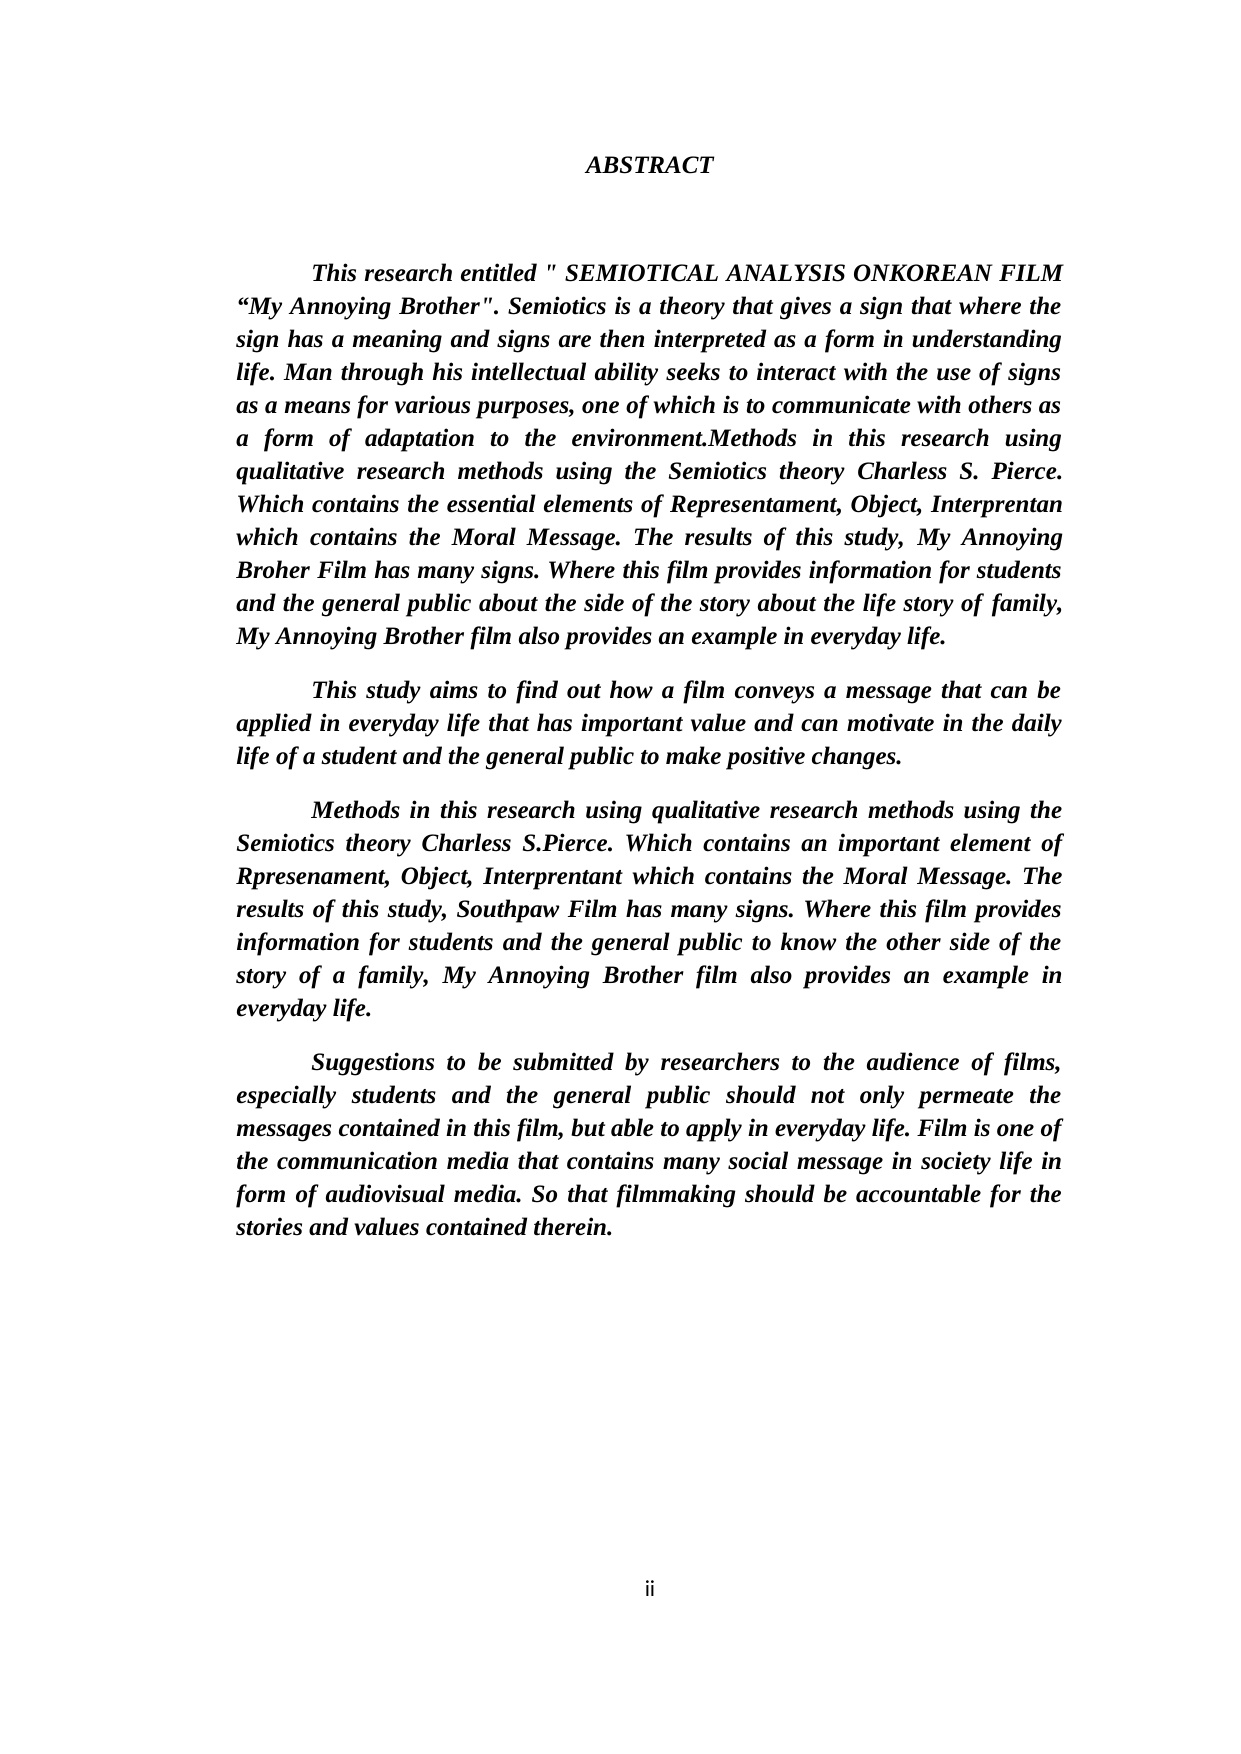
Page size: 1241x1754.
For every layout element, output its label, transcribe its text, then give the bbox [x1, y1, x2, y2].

text ABSTRACT [236, 150, 1063, 179]
text This research entitled " SEMIOTICAL ANALYSIS ONKOREAN FILM “My Annoying Brother". Semiotics is a theory that gives a sign that where the sign has a meaning and signs are then interpreted as a form in understanding life. Man through his intellectual ability seeks to interact with the use of signs as a means for various purposes, one of which is to communicate with others as a form of adaptation to the environment.Methods in this research using qualitative research methods using the Semiotics theory Charless S. Pierce. Which contains the essential elements of Representament, Object, Interprentan which contains the Moral Message. The results of this study, My Annoying Broher Film has many signs. Where this film provides information for students and the general public about the side of the story about the life story of family, My Annoying Brother film also provides an example in everyday life. [236, 258, 1063, 650]
text Suggestions to be submitted by researchers to the audience of films, especially students and the general public should not only permeate the messages contained in this film, but able to apply in everyday life. Film is one of the communication media that contains many social message in society life in form of audiovisual media. So that filmmaking should be accountable for the stories and values ​​contained therein. [236, 1047, 1063, 1241]
text This study aims to find out how a film conveys a message that can be applied in everyday life that has important value and can motivate in the daily life of a student and the general public to make positive changes. [236, 675, 1063, 769]
text Methods in this research using qualitative research methods using the Semiotics theory Charless S.Pierce. Which contains an important element of Rpresenament, Object, Interprentant which contains the Moral Message. The results of this study, Southpaw Film has many signs. Where this film provides information for students and the general public to know the other side of the story of a family, My Annoying Brother film also provides an example in everyday life. [236, 795, 1063, 1022]
